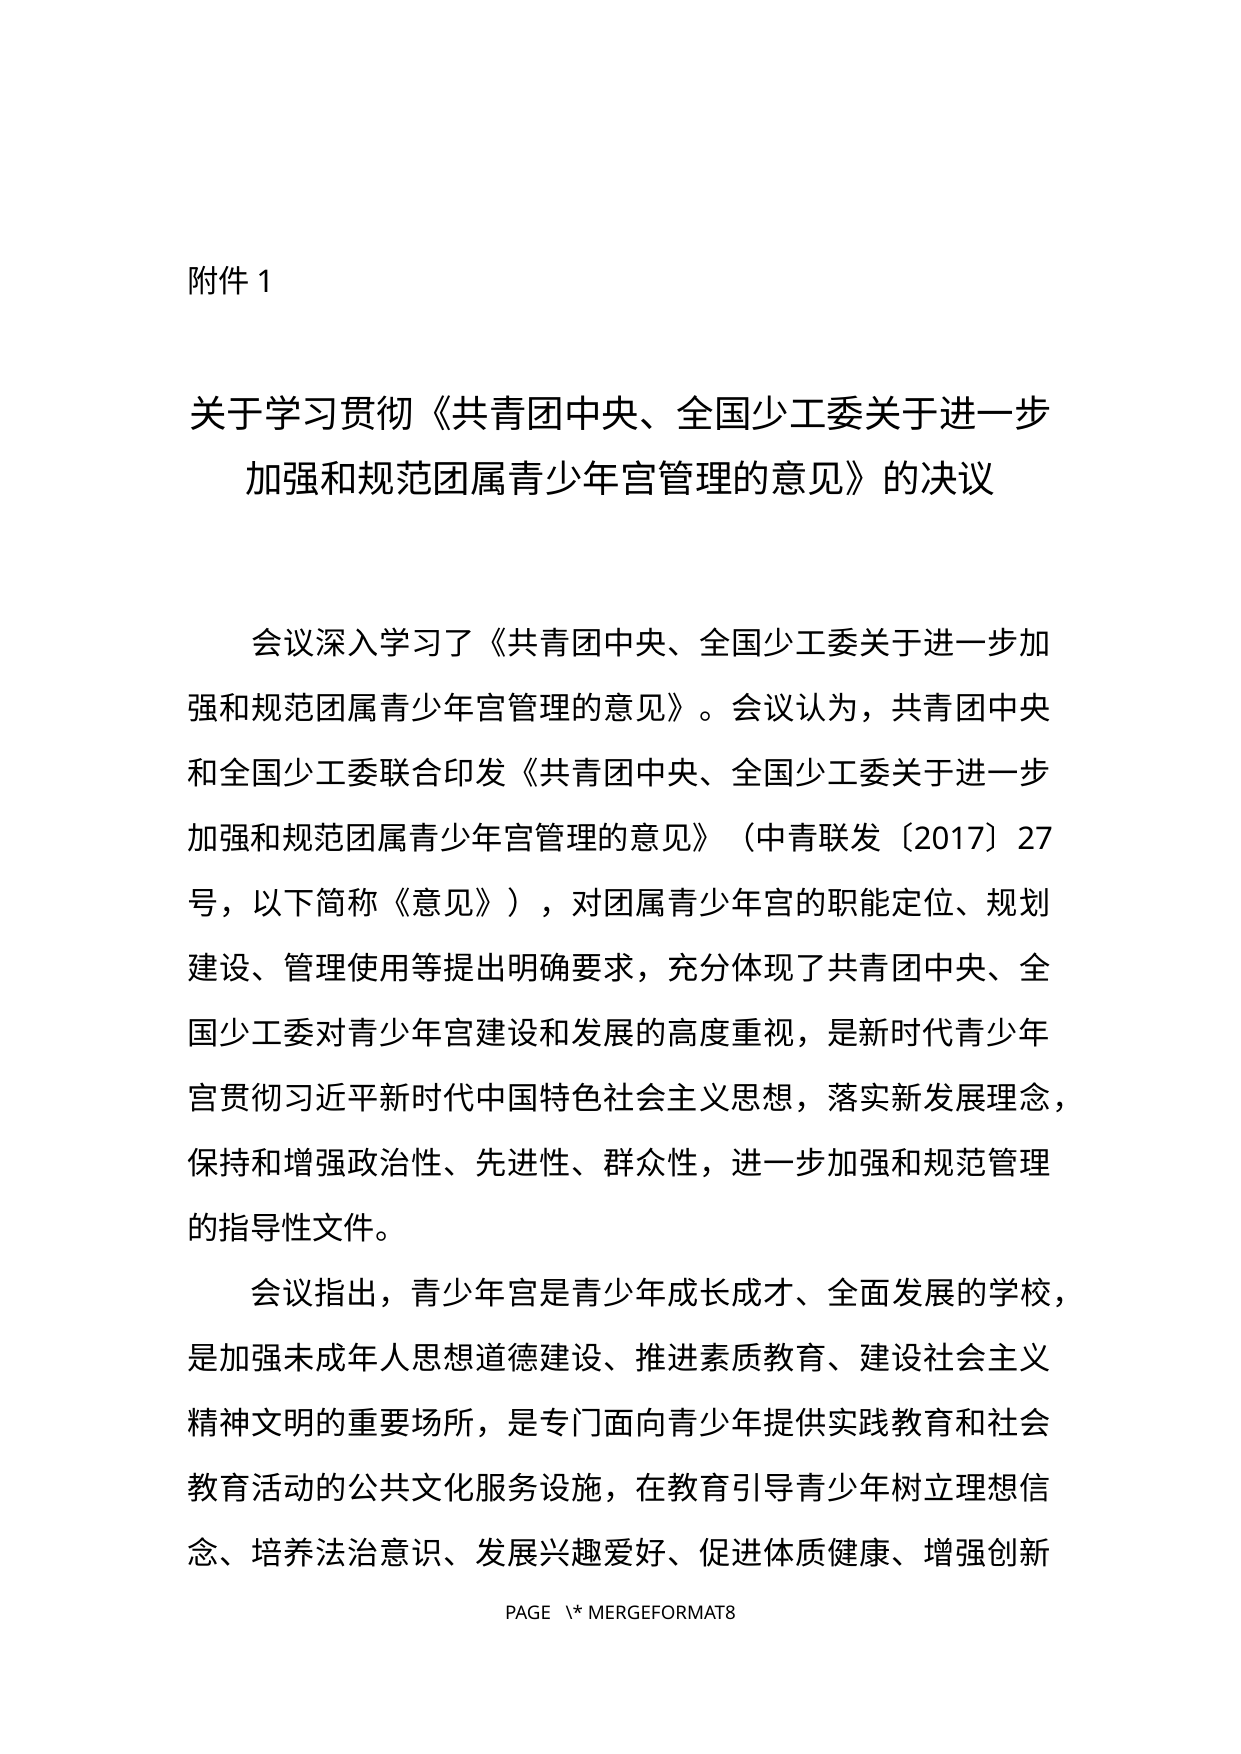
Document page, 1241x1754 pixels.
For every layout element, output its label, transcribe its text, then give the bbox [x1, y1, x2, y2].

text 会议深入学习了《共青团中央、全国少工委关于进一步加强和规范团属青少年宫管理的意见》。会议认为，共青团中央和全国少工委联合印发《共青团中央、全国少工委关于进一步加强和规范团属青少年宫管理的意见》（中青联发〔2017〕27号，以下简称《意见》），对团属青少年宫的职能定位、规划建设、管理使用等提出明确要求，充分体现了共青团中央、全国少工委对青少年宫建设和发展的高度重视，是新时代青少年宫贯彻习近平新时代中国特色社会主义思想，落实新发展理念，保持和增强政治性、先进性、群众性，进一步加强和规范管理的指导性文件。 [187, 608, 1053, 1258]
subtitle 关于学习贯彻《共青团中央、全国少工委关于进一步加强和规范团属青少年宫管理的意见》的决议 [187, 379, 1053, 574]
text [187, 1258, 1053, 1583]
text 附件1 [187, 246, 1053, 311]
